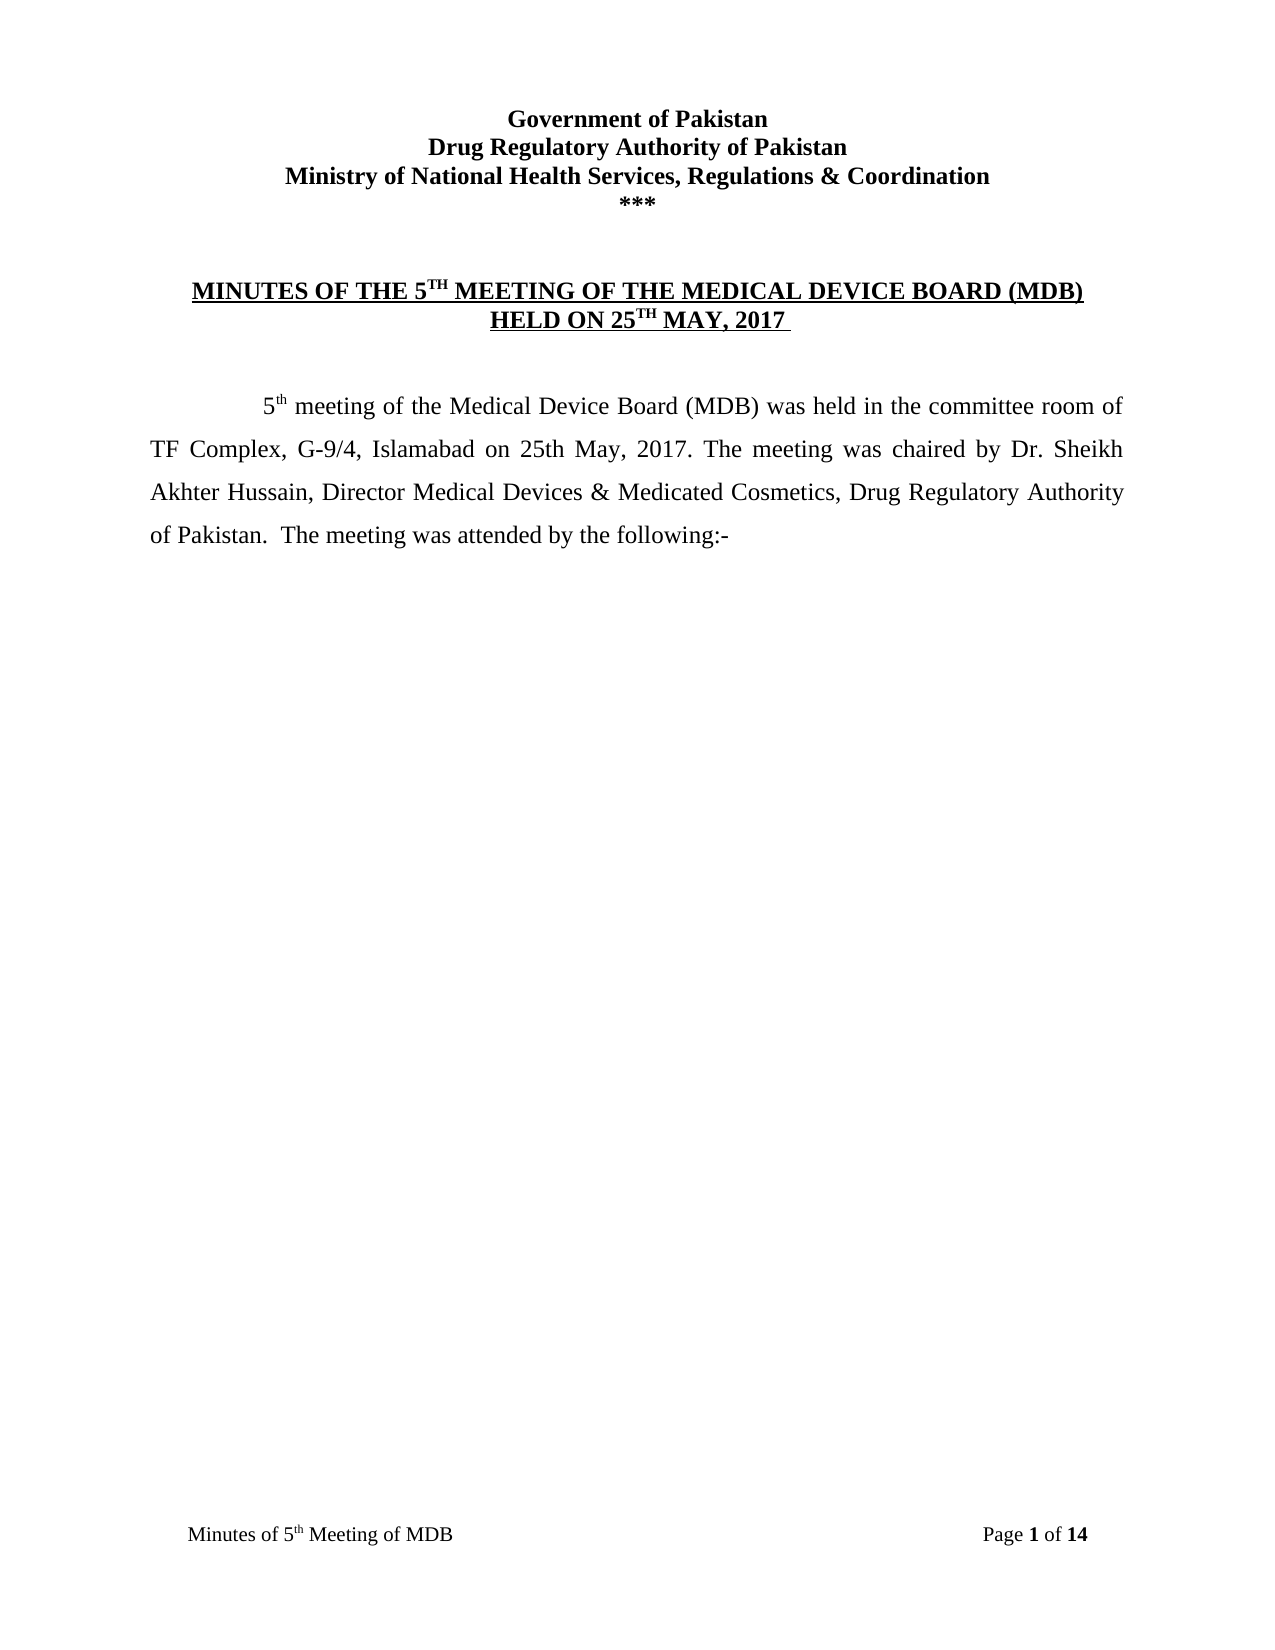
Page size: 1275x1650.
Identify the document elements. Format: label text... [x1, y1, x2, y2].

text *** [150, 190, 1125, 219]
text 5th meeting of the Medical Device Board (MDB) was held in the committee room of TF Complex, G-9/4, Islamabad on 25th May, 2017. The meeting was chaired by Dr. Sheikh Akhter Hussain, Director Medical Devices & Medicated Cosmetics, Drug Regulatory Authority of Pakistan. The meeting was attended by the following:- [150, 391, 1125, 549]
text HELD ON 25TH MAY, 2017 [150, 305, 1125, 334]
text Government of Pakistan [150, 104, 1125, 132]
text Ministry of National Health Services, Regulations & Coordination [150, 161, 1125, 190]
text Drug Regulatory Authority of Pakistan [150, 132, 1125, 161]
text MINUTES OF THE 5TH MEETING OF THE MEDICAL DEVICE BOARD (MDB) [150, 276, 1125, 305]
